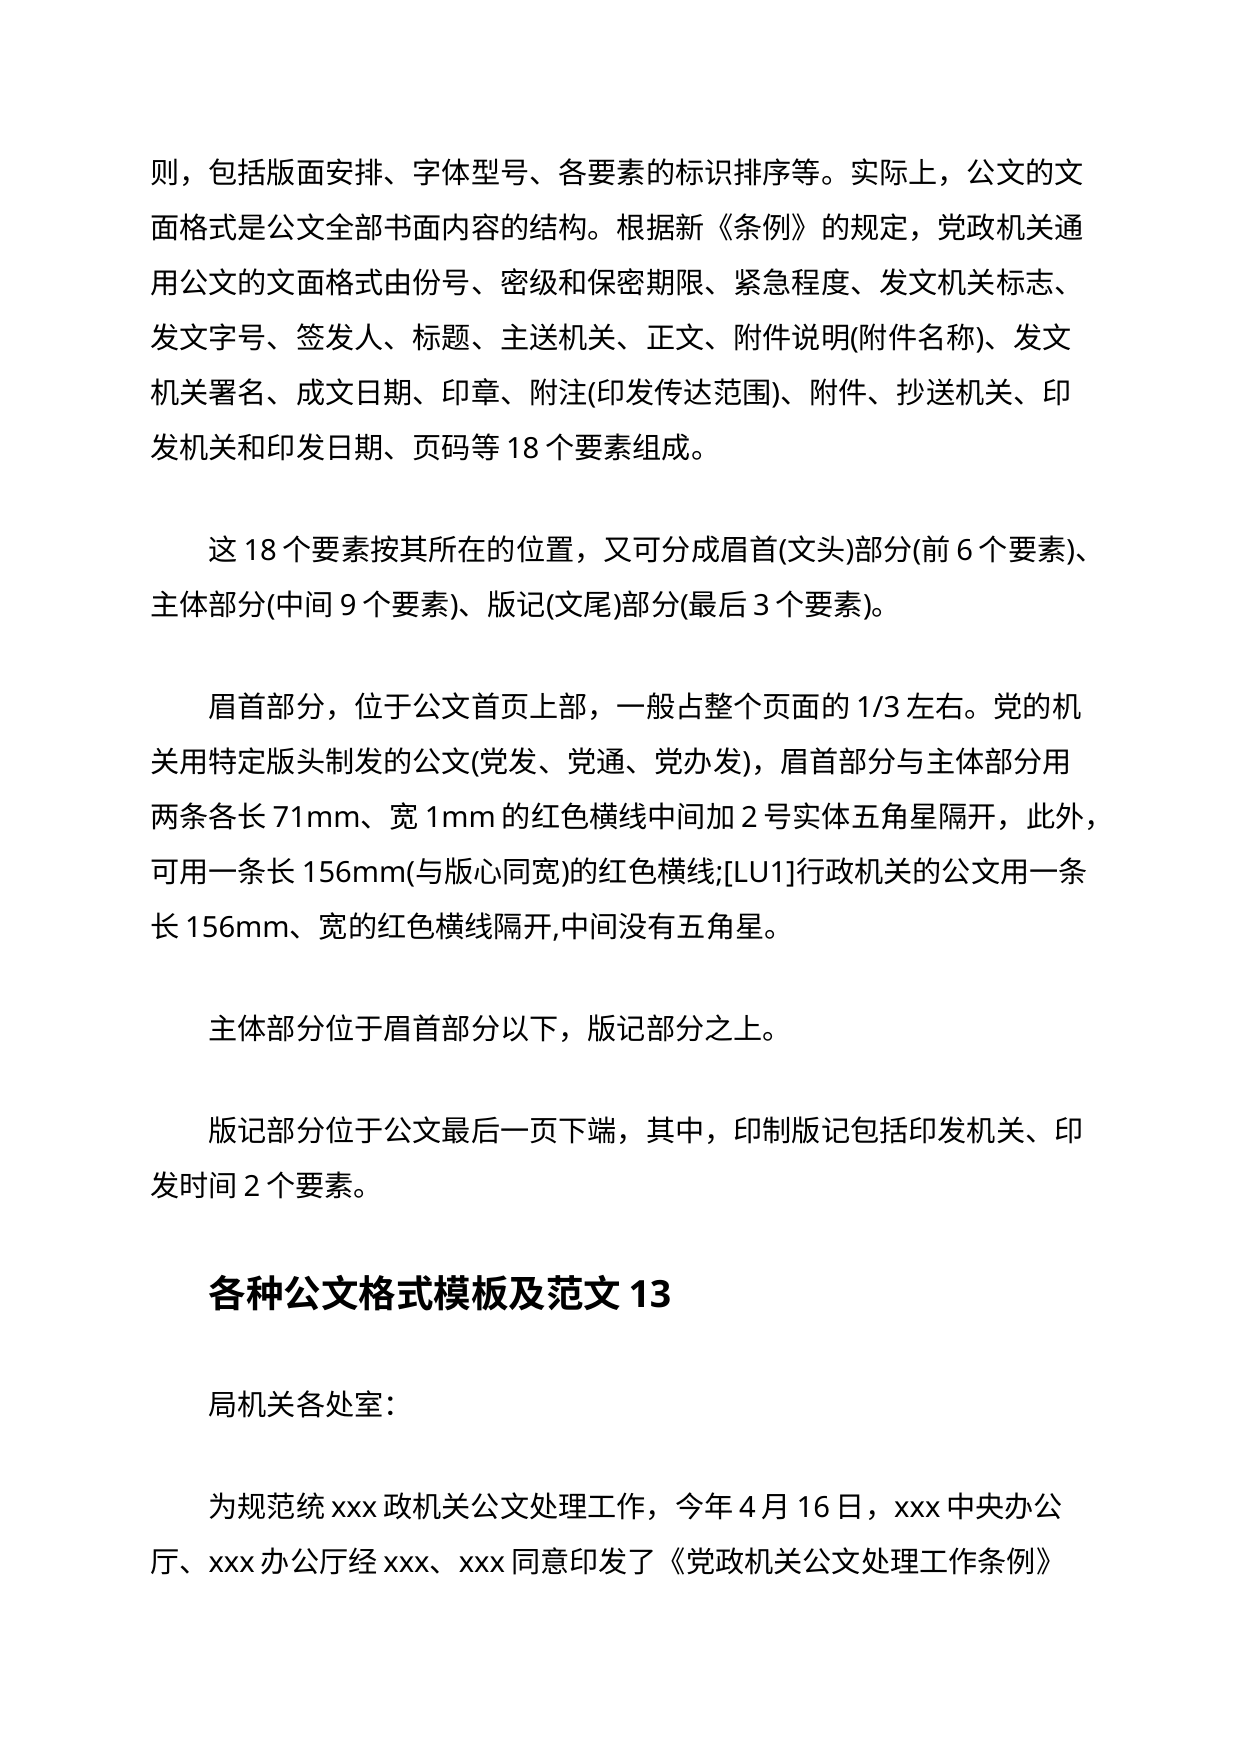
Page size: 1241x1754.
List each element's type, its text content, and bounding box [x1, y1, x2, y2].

text 版记部分位于公文最后一页下端，其中，印制版记包括印发机关、印发时间2个要素。 [150, 1107, 1090, 1205]
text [150, 150, 1090, 467]
text 这18个要素按其所在的位置，又可分成眉首(文头)部分(前6个要素)、主体部分(中间9个要素)、版记(文尾)部分(最后3个要素)。 [150, 527, 1090, 624]
text 眉首部分，位于公文首页上部，一般占整个页面的1/3左右。党的机关用特定版头制发的公文(党发、党通、党办发)，眉首部分与主体部分用两条各长71mm、宽1mm的红色横线中间加2号实体五角星隔开，此外，可用一条长156mm(与版心同宽)的红色横线;[LU1]行政机关的公文用一条长156mm、宽的红色横线隔开,中间没有五角星。 [150, 684, 1090, 946]
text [150, 1484, 1090, 1581]
text 各种公文格式模板及范文13 [150, 1264, 1090, 1319]
text 主体部分位于眉首部分以下，版记部分之上。 [150, 1006, 1090, 1048]
text 局机关各处室： [150, 1382, 1090, 1424]
